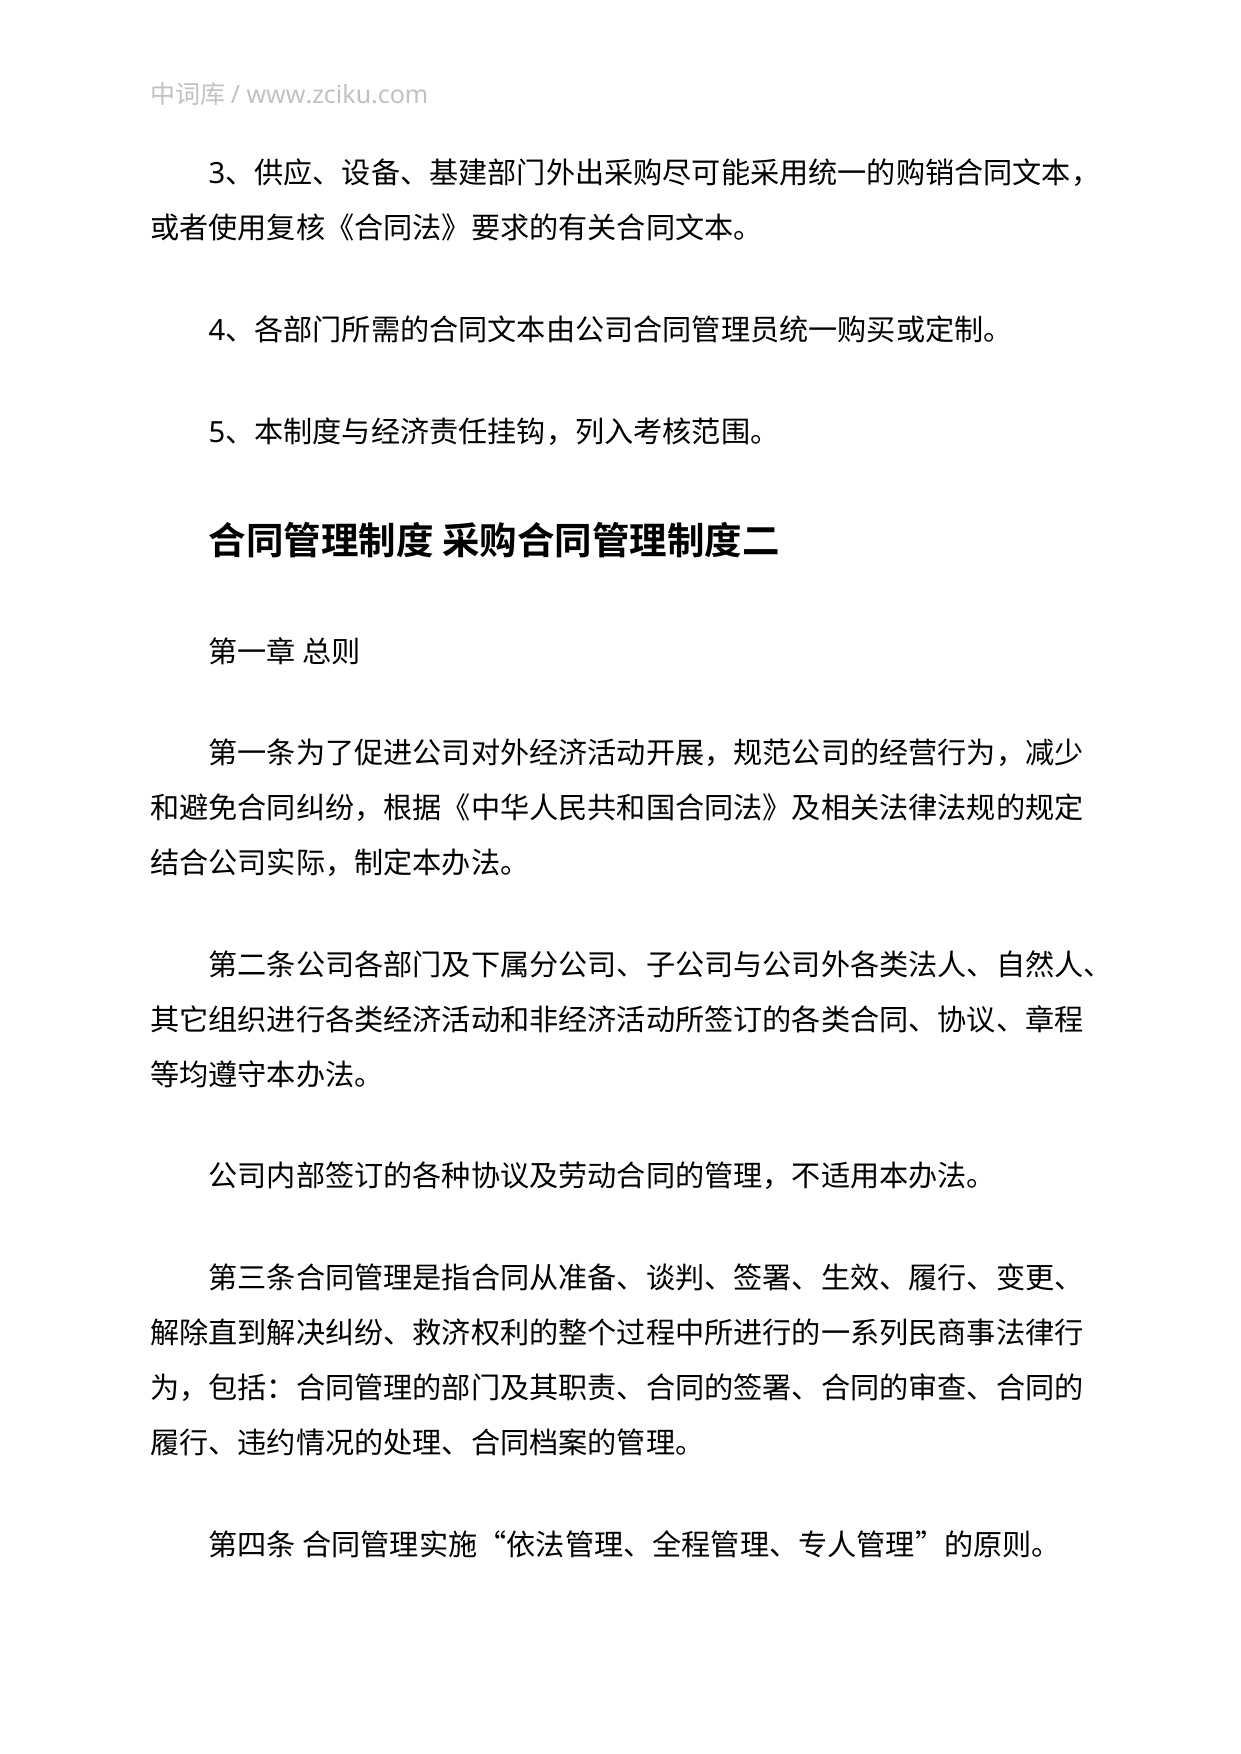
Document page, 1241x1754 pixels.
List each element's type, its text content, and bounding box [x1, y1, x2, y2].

text 5、本制度与经济责任挂钩，列入考核范围。 [150, 409, 1090, 451]
text 第三条合同管理是指合同从准备、谈判、签署、生效、履行、变更、解除直到解决纠纷、救济权利的整个过程中所进行的一系列民商事法律行为，包括：合同管理的部门及其职责、合同的签署、合同的审查、合同的履行、违约情况的处理、合同档案的管理。 [150, 1255, 1090, 1462]
text 公司内部签订的各种协议及劳动合同的管理，不适用本办法。 [150, 1153, 1090, 1195]
text 第四条 合同管理实施“依法管理、全程管理、专人管理”的原则。 [150, 1521, 1090, 1563]
text 第二条公司各部门及下属分公司、子公司与公司外各类法人、自然人、其它组织进行各类经济活动和非经济活动所签订的各类合同、协议、章程等均遵守本办法。 [150, 941, 1090, 1093]
text 3、供应、设备、基建部门外出采购尽可能采用统一的购销合同文本，或者使用复核《合同法》要求的有关合同文本。 [150, 150, 1090, 247]
text 第一章 总则 [150, 628, 1090, 670]
text 第一条为了促进公司对外经济活动开展，规范公司的经营行为，减少和避免合同纠纷，根据《中华人民共和国合同法》及相关法律法规的规定结合公司实际，制定本办法。 [150, 730, 1090, 882]
text 4、各部门所需的合同文本由公司合同管理员统一购买或定制。 [150, 307, 1090, 349]
text 合同管理制度 采购合同管理制度二 [150, 511, 1090, 565]
